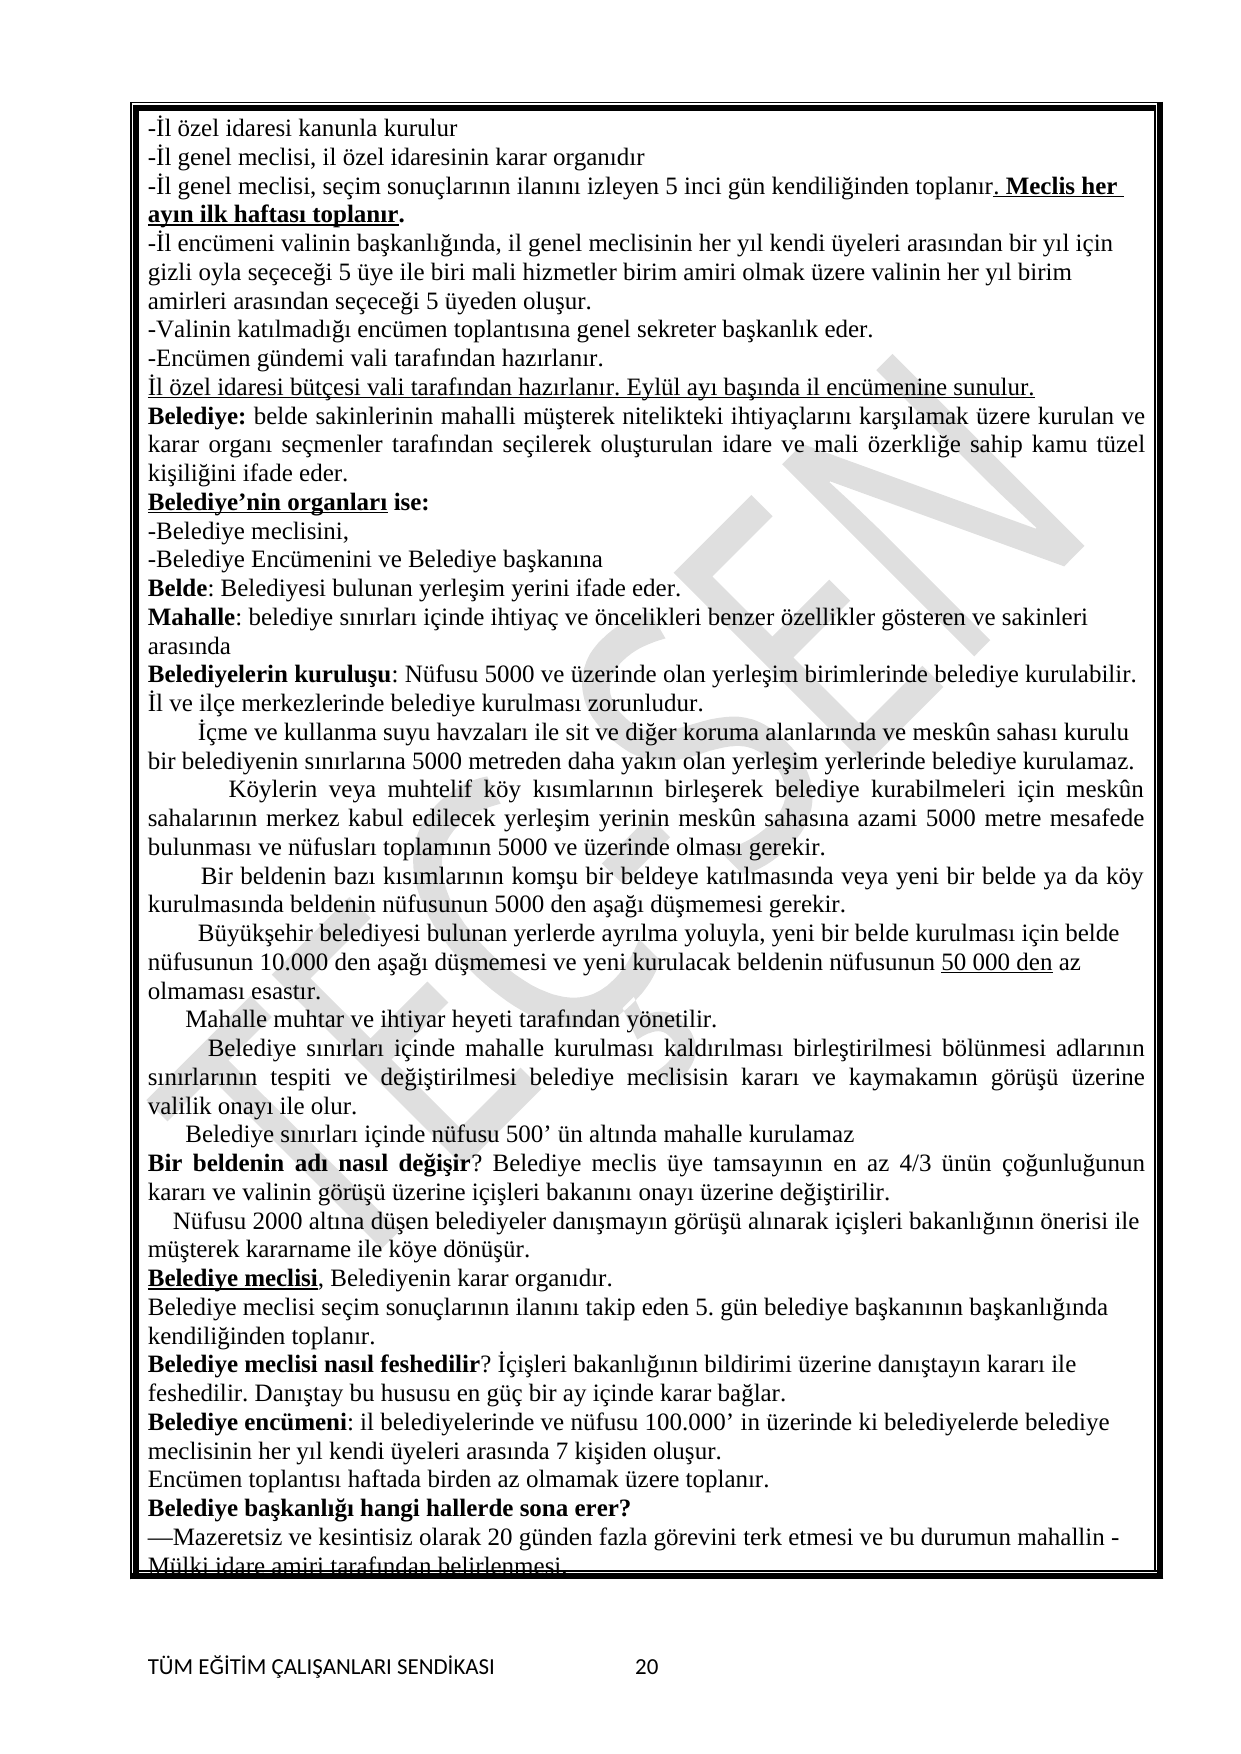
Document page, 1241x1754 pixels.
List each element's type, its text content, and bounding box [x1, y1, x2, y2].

text Bir beldenin adı nasıl değişir? Belediye meclis üye tamsayının en az 4/3 ünün çoğunluğunun kararı ve valinin görüşü üzerine içişleri bakanını onayı üzerine değiştirilir. [148, 1148, 1146, 1206]
text Nüfusu 2000 altına düşen belediyeler danışmayın görüşü alınarak içişleri bakanlığının önerisi ile müşterek kararname ile köye dönüşür. [148, 1206, 1146, 1263]
text Belediye sınırları içinde mahalle kurulması kaldırılması birleştirilmesi bölünmesi adlarının sınırlarının tespiti ve değiştirilmesi belediye meclisisin kararı ve kaymakamın görüşü üzerine valilik onayı ile olur. [148, 1033, 1146, 1119]
text İl özel idaresi bütçesi vali tarafından hazırlanır. Eylül ayı başında il encümenine sunulur. [148, 372, 1146, 401]
text -İl genel meclisi, seçim sonuçlarının ilanını izleyen 5 inci gün kendiliğinden toplanır. Meclis her ayın ilk haftası toplanır. [148, 171, 1146, 228]
text Belediye encümeni: il belediyelerinde ve nüfusu 100.000’ in üzerinde ki belediyelerde belediye meclisinin her yıl kendi üyeleri arasında 7 kişiden oluşur. [148, 1407, 1146, 1464]
text Belediyelerin kuruluşu: Nüfusu 5000 ve üzerinde olan yerleşim birimlerinde belediye kurulabilir. İl ve ilçe merkezlerinde belediye kurulması zorunludur. [148, 659, 1146, 717]
text -Encümen gündemi vali tarafından hazırlanır. [148, 343, 1146, 372]
text Belediye sınırları içinde nüfusu 500’ ün altında mahalle kurulamaz [148, 1119, 1146, 1148]
text Bir beldenin bazı kısımlarının komşu bir beldeye katılmasında veya yeni bir belde ya da köy kurulmasında beldenin nüfusunun 5000 den aşağı düşmemesi gerekir. [148, 861, 1146, 918]
text Mahalle muhtar ve ihtiyar heyeti tarafından yönetilir. [148, 1004, 1146, 1033]
text -İl genel meclisi, il özel idaresinin karar organıdır [148, 142, 1146, 171]
text -İl özel idaresi kanunla kurulur [139, 111, 1154, 142]
text Belediye meclisi seçim sonuçlarının ilanını takip eden 5. gün belediye başkanının başkanlığında kendiliğinden toplanır. [148, 1292, 1146, 1349]
text Belde: Belediyesi bulunan yerleşim yerini ifade eder. [148, 573, 1146, 602]
text İçme ve kullanma suyu havzaları ile sit ve diğer koruma alanlarında ve meskûn sahası kurulu bir belediyenin sınırlarına 5000 metreden daha yakın olan yerleşim yerlerinde belediye kurulamaz. [148, 717, 1146, 774]
text -İl encümeni valinin başkanlığında, il genel meclisinin her yıl kendi üyeleri arasından bir yıl için gizli oyla seçeceği 5 üye ile biri mali hizmetler birim amiri olmak üzere valinin her yıl birim amirleri arasından seçeceği 5 üyeden oluşur. [148, 228, 1146, 314]
text —Mazeretsiz ve kesintisiz olarak 20 günden fazla görevini terk etmesi ve bu durumun mahallin -Mülki idare amiri tarafından belirlenmesi. [148, 1522, 1146, 1570]
text -Valinin katılmadığı encümen toplantısına genel sekreter başkanlık eder. [148, 314, 1146, 343]
text -Belediye Encümenini ve Belediye başkanına [148, 544, 1146, 573]
text Mahalle: belediye sınırları içinde ihtiyaç ve öncelikleri benzer özellikler gösteren ve sakinleri arasında [148, 602, 1146, 659]
text Belediye’nin organları ise: [148, 487, 1146, 516]
text Köylerin veya muhtelif köy kısımlarının birleşerek belediye kurabilmeleri için meskûn sahalarının merkez kabul edilecek yerleşim yerinin meskûn sahasına azami 5000 metre mesafede bulunması ve nüfusları toplamının 5000 ve üzerinde olması gerekir. [148, 774, 1146, 861]
text Belediye başkanlığı hangi hallerde sona erer? [148, 1493, 1146, 1522]
text Belediye: belde sakinlerinin mahalli müşterek nitelikteki ihtiyaçlarını karşılamak üzere kurulan ve karar organı seçmenler tarafından seçilerek oluşturulan idare ve mali özerkliğe sahip kamu tüzel kişiliğini ifade eder. [148, 401, 1146, 487]
text Büyükşehir belediyesi bulunan yerlerde ayrılma yoluyla, yeni bir belde kurulması için belde nüfusunun 10.000 den aşağı düşmemesi ve yeni kurulacak beldenin nüfusunun 50 000 den az olmaması esastır. [148, 918, 1146, 1004]
text Belediye meclisi nasıl feshedilir? İçişleri bakanlığının bildirimi üzerine danıştayın kararı ile feshedilir. Danıştay bu hususu en güç bir ay içinde karar bağlar. [148, 1349, 1146, 1407]
text Encümen toplantısı haftada birden az olmamak üzere toplanır. [148, 1464, 1146, 1493]
text Belediye meclisi, Belediyenin karar organıdır. [148, 1263, 1146, 1292]
text -Belediye meclisini, [148, 516, 1146, 544]
